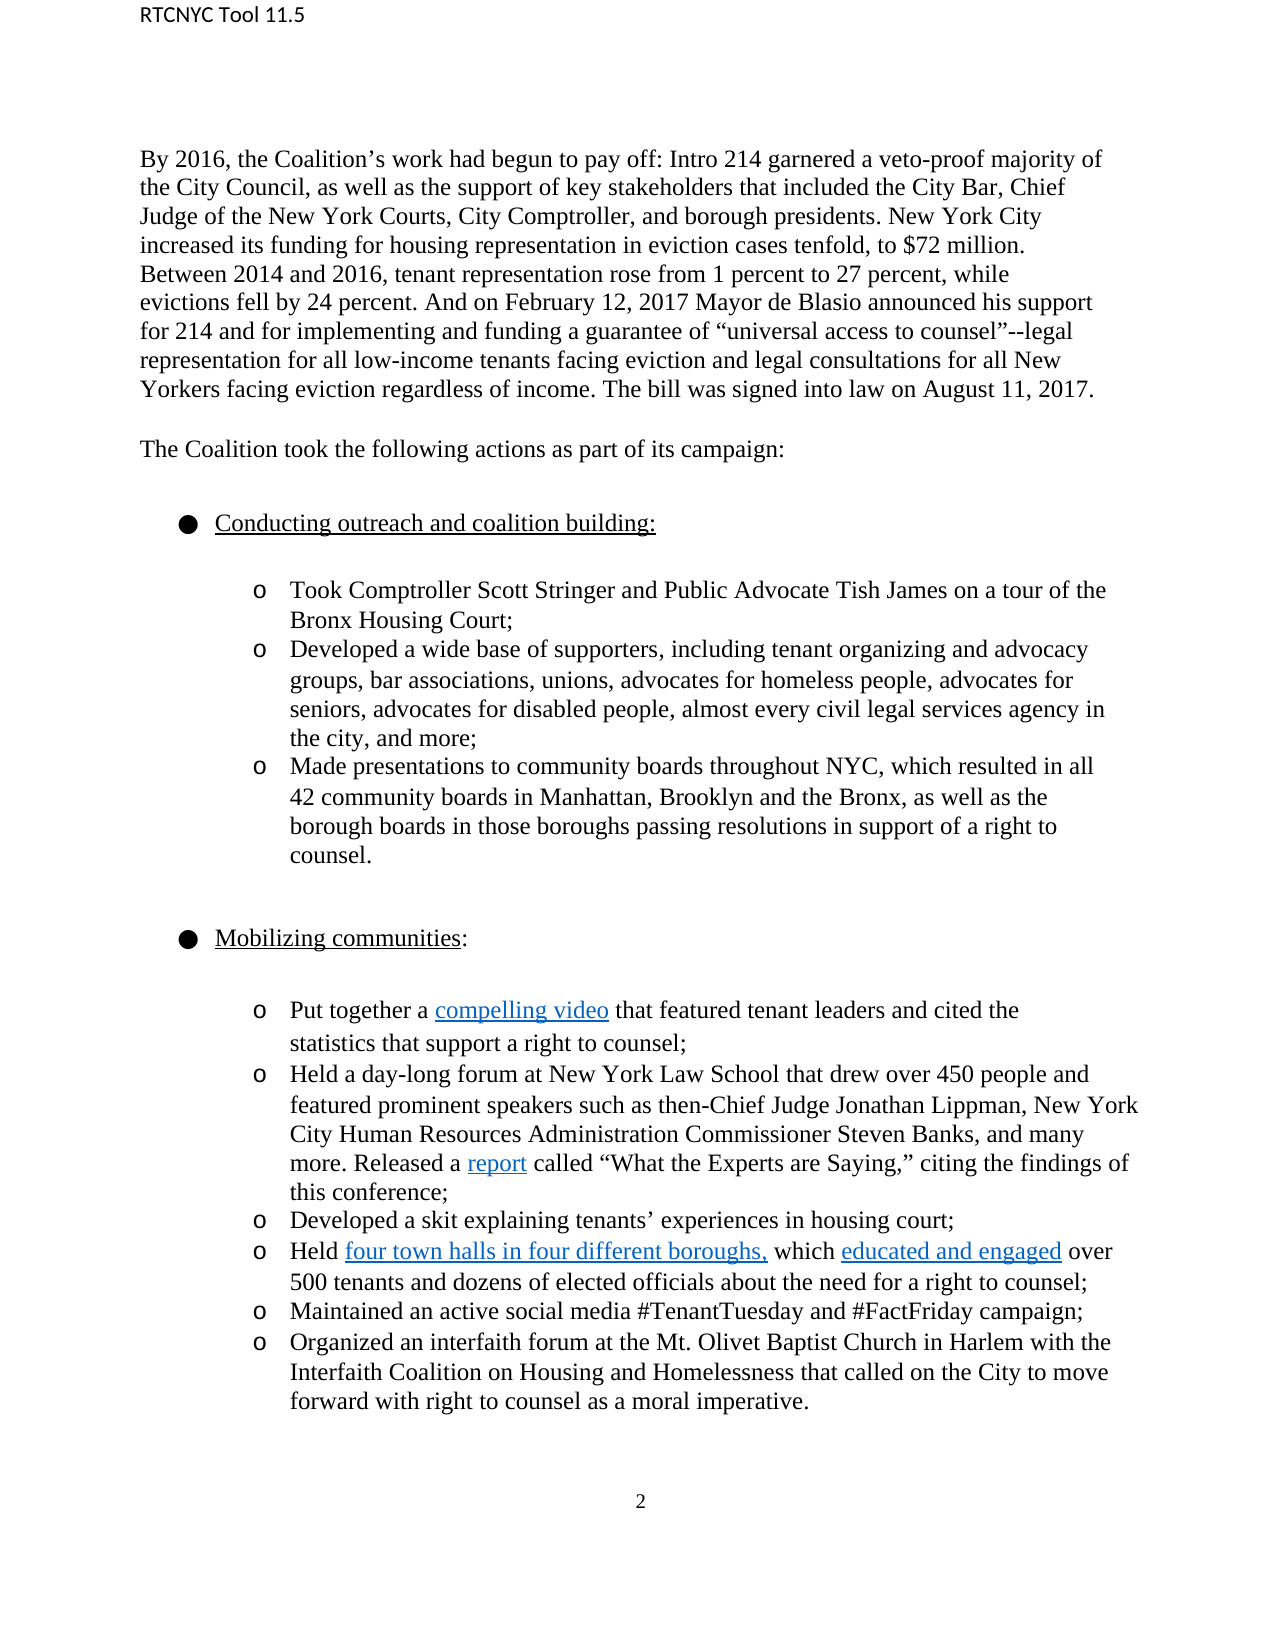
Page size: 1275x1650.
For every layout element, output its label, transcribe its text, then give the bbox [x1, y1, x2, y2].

list Organized an interfaith forum at the Mt. Olivet Baptist Church in Harlem with the Interfaith Coalition on Housing and Homelessness that called on the City to move forward with right to counsel as a moral imperative. [252, 1327, 1125, 1415]
list Maintained an active social media #TenantTuesday and #FactFriday campaign; [252, 1296, 1142, 1327]
list Mobilizing communities: [177, 909, 1095, 960]
list Made presentations to community boards throughout NYC, which resulted in all 42 community boards in Manhattan, Brooklyn and the Bronx, as well as the borough boards in those boroughs passing resolutions in support of a right to counsel. [252, 751, 1123, 868]
list Took Comptroller Scott Stringer and Public Advocate Tish James on a tour of the Bronx Housing Court; [252, 575, 1131, 634]
text The Coalition took the following actions as part of its campaign: [139, 434, 1134, 463]
list Conducting outreach and coalition building: [177, 495, 1123, 546]
list Held a day-long forum at New York Law School that drew over 450 people and featured prominent speakers such as then-Chief Judge Jonathan Lippman, New York City Human Resources Administration Commissioner Steven Banks, and many more. Released a report called “What the Experts are Saying,” citing the findings of this conference; [252, 1059, 1142, 1205]
text By 2016, the Coalition’s work had begun to pay off: Intro 214 garnered a veto-proof majority of the City Council, as well as the support of key stakeholders that included the City Bar, Chief Judge of the New York Courts, City Comptroller, and borough presidents. New York City increased its funding for housing representation in eviction cases tenfold, to $72 million. Between 2014 and 2016, tenant representation rose from 1 percent to 27 percent, while evictions fell by 24 percent. And on February 12, 2017 Mayor de Blasio announced his support for 214 and for implementing and funding a guarantee of “universal access to counsel”--legal representation for all low-income tenants facing eviction and legal consultations for all New Yorkers facing eviction regardless of income. The bill was signed into law on August 11, 2017. [139, 144, 1106, 402]
list Put together a compelling video that featured tenant leaders and cited the statistics that support a right to counsel; [252, 995, 1095, 1057]
list Developed a wide base of supporters, including tenant organizing and advocacy groups, bar associations, unions, advocates for homeless people, advocates for seniors, advocates for disabled people, almost every civil legal services agency in the city, and more; [252, 634, 1123, 751]
list Developed a skit explaining tenants’ experiences in housing court; [252, 1205, 1142, 1236]
list Held four town halls in four different boroughs, which educated and engaged over 500 tenants and dozens of elected officials about the need for a right to counsel; [252, 1236, 1123, 1296]
